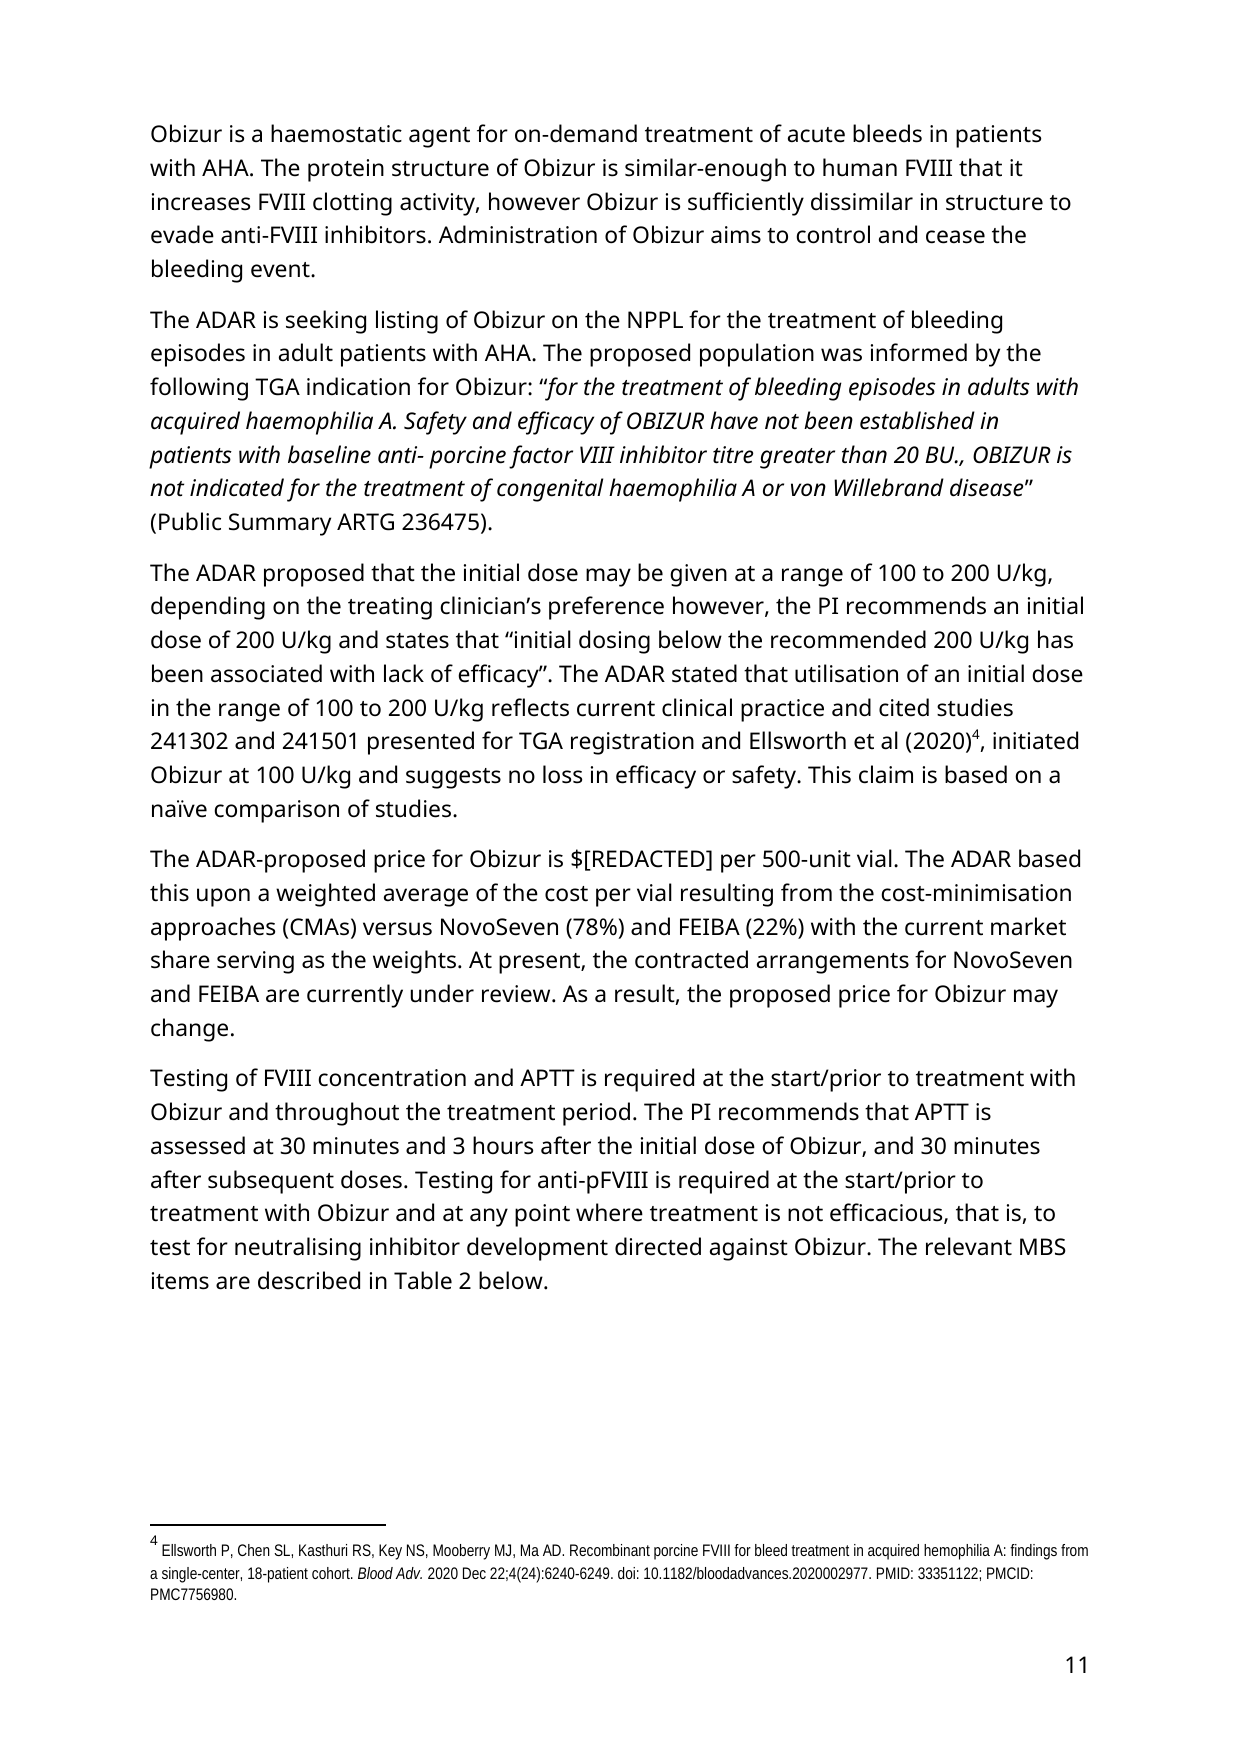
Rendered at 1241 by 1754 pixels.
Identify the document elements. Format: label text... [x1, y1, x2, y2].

text The ADAR-proposed price for Obizur is $[REDACTED] per 500-unit vial. The ADAR based this upon a weighted average of the cost per vial resulting from the cost-minimisation approaches (CMAs) versus NovoSeven (78%) and FEIBA (22%) with the current market share serving as the weights. At present, the contracted arrangements for NovoSeven and FEIBA are currently under review. As a result, the proposed price for Obizur may change. [150, 843, 1090, 1043]
text The ADAR is seeking listing of Obizur on the NPPL for the treatment of bleeding episodes in adult patients with AHA. The proposed population was informed by the following TGA indication for Obizur: “for the treatment of bleeding episodes in adults with acquired haemophilia A. Safety and efficacy of OBIZUR have not been established in patients with baseline anti- porcine factor VIII inhibitor titre greater than 20 BU., OBIZUR is not indicated for the treatment of congenital haemophilia A or von Willebrand disease” (Public Summary ARTG 236475). [150, 304, 1090, 537]
text Testing of FVIII concentration and APTT is required at the start/prior to treatment with Obizur and throughout the treatment period. The PI recommends that APTT is assessed at 30 minutes and 3 hours after the initial dose of Obizur, and 30 minutes after subsequent doses. Testing for anti-pFVIII is required at the start/prior to treatment with Obizur and at any point where treatment is not efficacious, that is, to test for neutralising inhibitor development directed against Obizur. The relevant MBS items are described in Table 2 below. [150, 1062, 1090, 1296]
text Obizur is a haemostatic agent for on-demand treatment of acute bleeds in patients with AHA. The protein structure of Obizur is similar-enough to human FVIII that it increases FVIII clotting activity, however Obizur is sufficiently dissimilar in structure to evade anti-FVIII inhibitors. Administration of Obizur aims to control and cease the bleeding event. [150, 118, 1090, 284]
text The ADAR proposed that the initial dose may be given at a range of 100 to 200 U/kg, depending on the treating clinician’s preference however, the PI recommends an initial dose of 200 U/kg and states that “initial dosing below the recommended 200 U/kg has been associated with lack of efficacy”. The ADAR stated that utilisation of an initial dose in the range of 100 to 200 U/kg reflects current clinical practice and cited studies 241302 and 241501 presented for TGA registration and Ellsworth et al (2020), initiated Obizur at 100 U/kg and suggests no loss in efficacy or safety. This claim is based on a naïve comparison of studies. [150, 557, 1090, 824]
